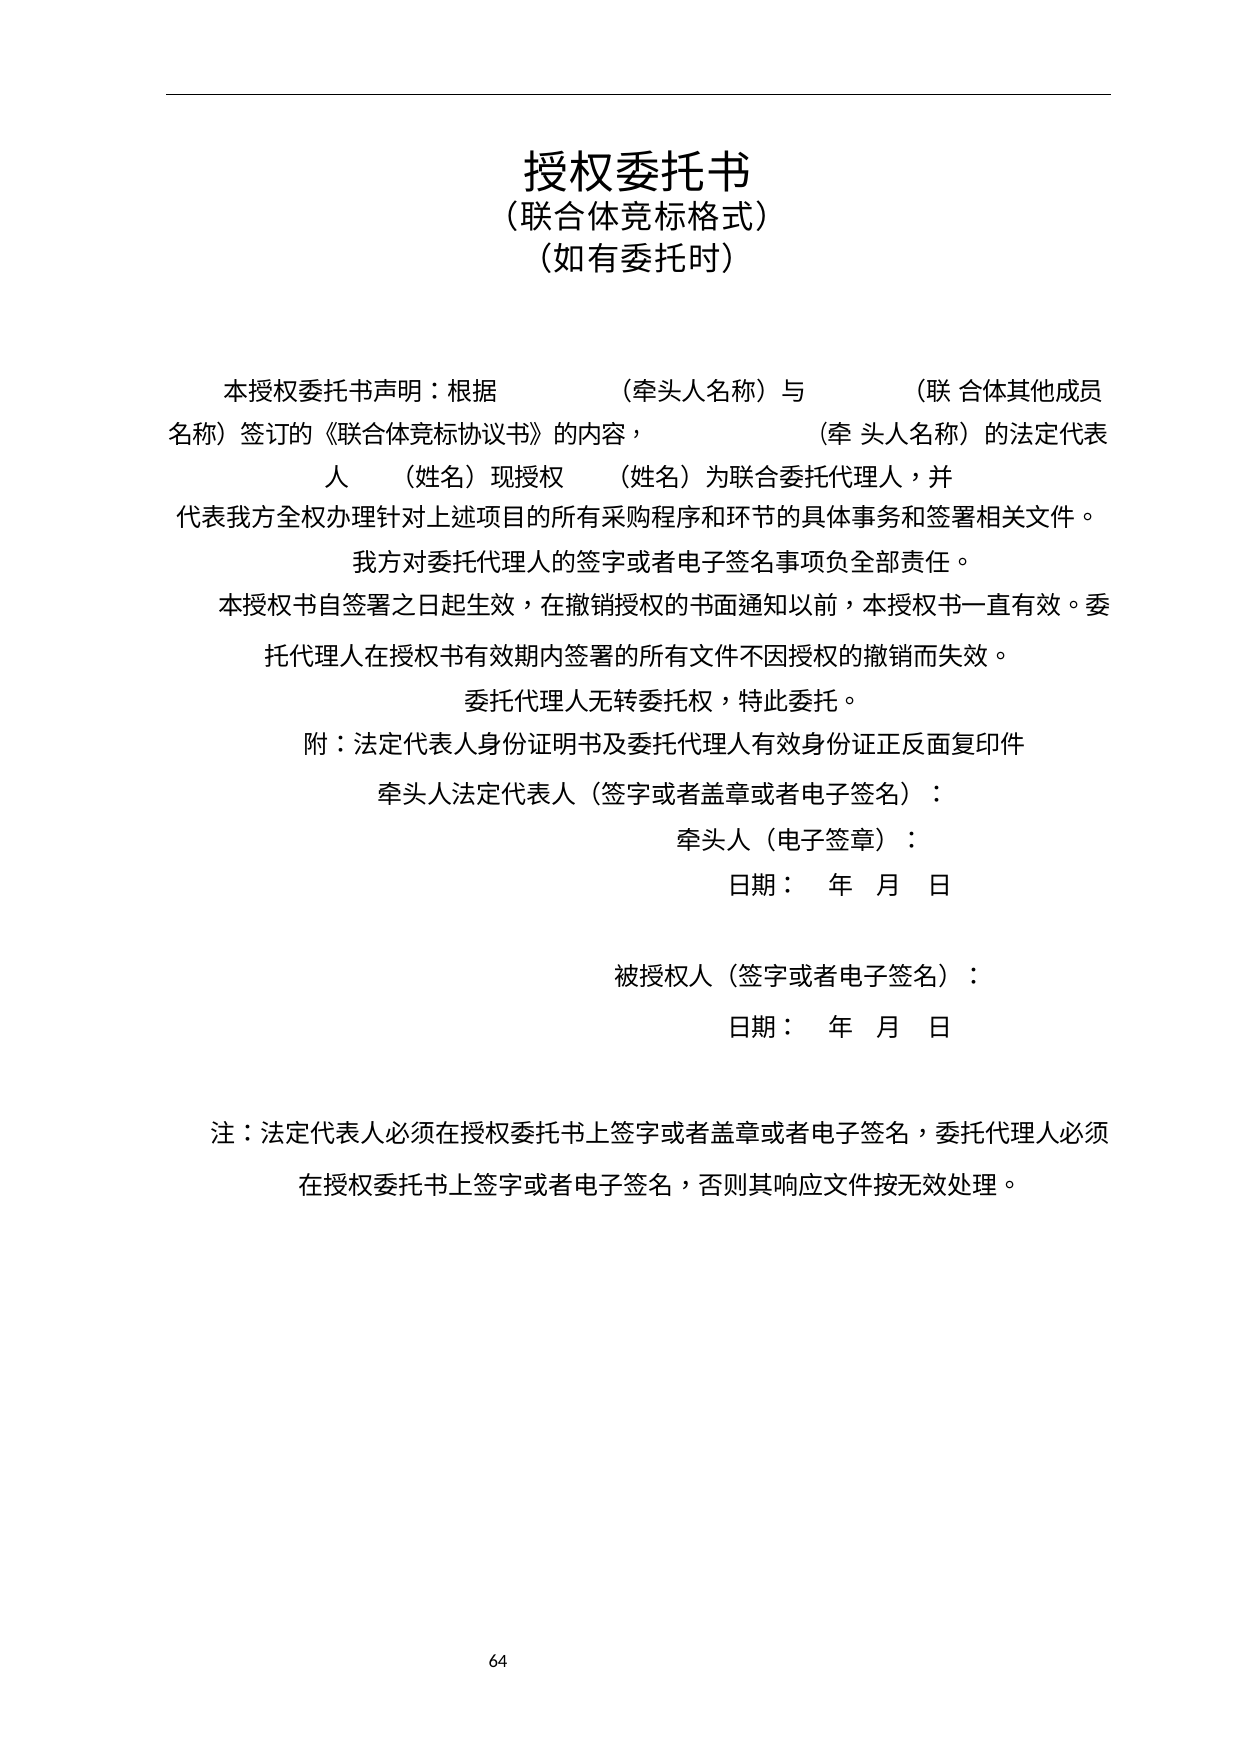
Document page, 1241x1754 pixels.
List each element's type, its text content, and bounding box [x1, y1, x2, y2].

text 在授权委托书上签字或者电子签名，否则其响应文件按无效处理。 [210, 1174, 1111, 1200]
text 日期： 年 月 日 [571, 1015, 1111, 1041]
text 授权委托书 [523, 148, 1111, 198]
text 托代理人在授权书有效期内签署的所有文件不因授权的撤销而失效。 [166, 644, 1111, 671]
text （如有委托时） [520, 239, 1111, 278]
text 注：法定代表人必须在授权委托书上签字或者盖章或者电子签名，委托代理人必须 [166, 1124, 1109, 1174]
text 委托代理人无转委托权，特此委托。 [216, 689, 1111, 716]
text 牵头人（电子签章）： [491, 828, 1111, 854]
text 本授权书自签署之日起生效，在撤销授权的书面通知以前，本授权书一直有效。委 [166, 596, 1111, 644]
text 被授权人（签字或者电子签名）： [491, 967, 1111, 1015]
text 牵头人法定代表人（签字或者盖章或者电子签名）： [216, 783, 1111, 809]
text 附：法定代表人身份证明书及委托代理人有效身份证正反面复印件 [218, 734, 1111, 783]
text 代表我方全权办理针对上述项目的所有采购程序和环节的具体事务和签署相关文件。 [166, 506, 1111, 532]
text （联合体竞标格式） [487, 198, 1111, 236]
text 我方对委托代理人的签字或者电子签名事项负全部责任。 [217, 551, 1111, 577]
text 日期： 年 月 日 [571, 873, 1111, 899]
text 本授权委托书声明：根据 （牵头人名称）与 （联 合体其他成员名称）签订的《联合体竞标协议书》的内容， （牵 头人名称）的法定代表人 （姓名）现授权 （姓名）为联合委托代理人，并 [166, 377, 1111, 492]
